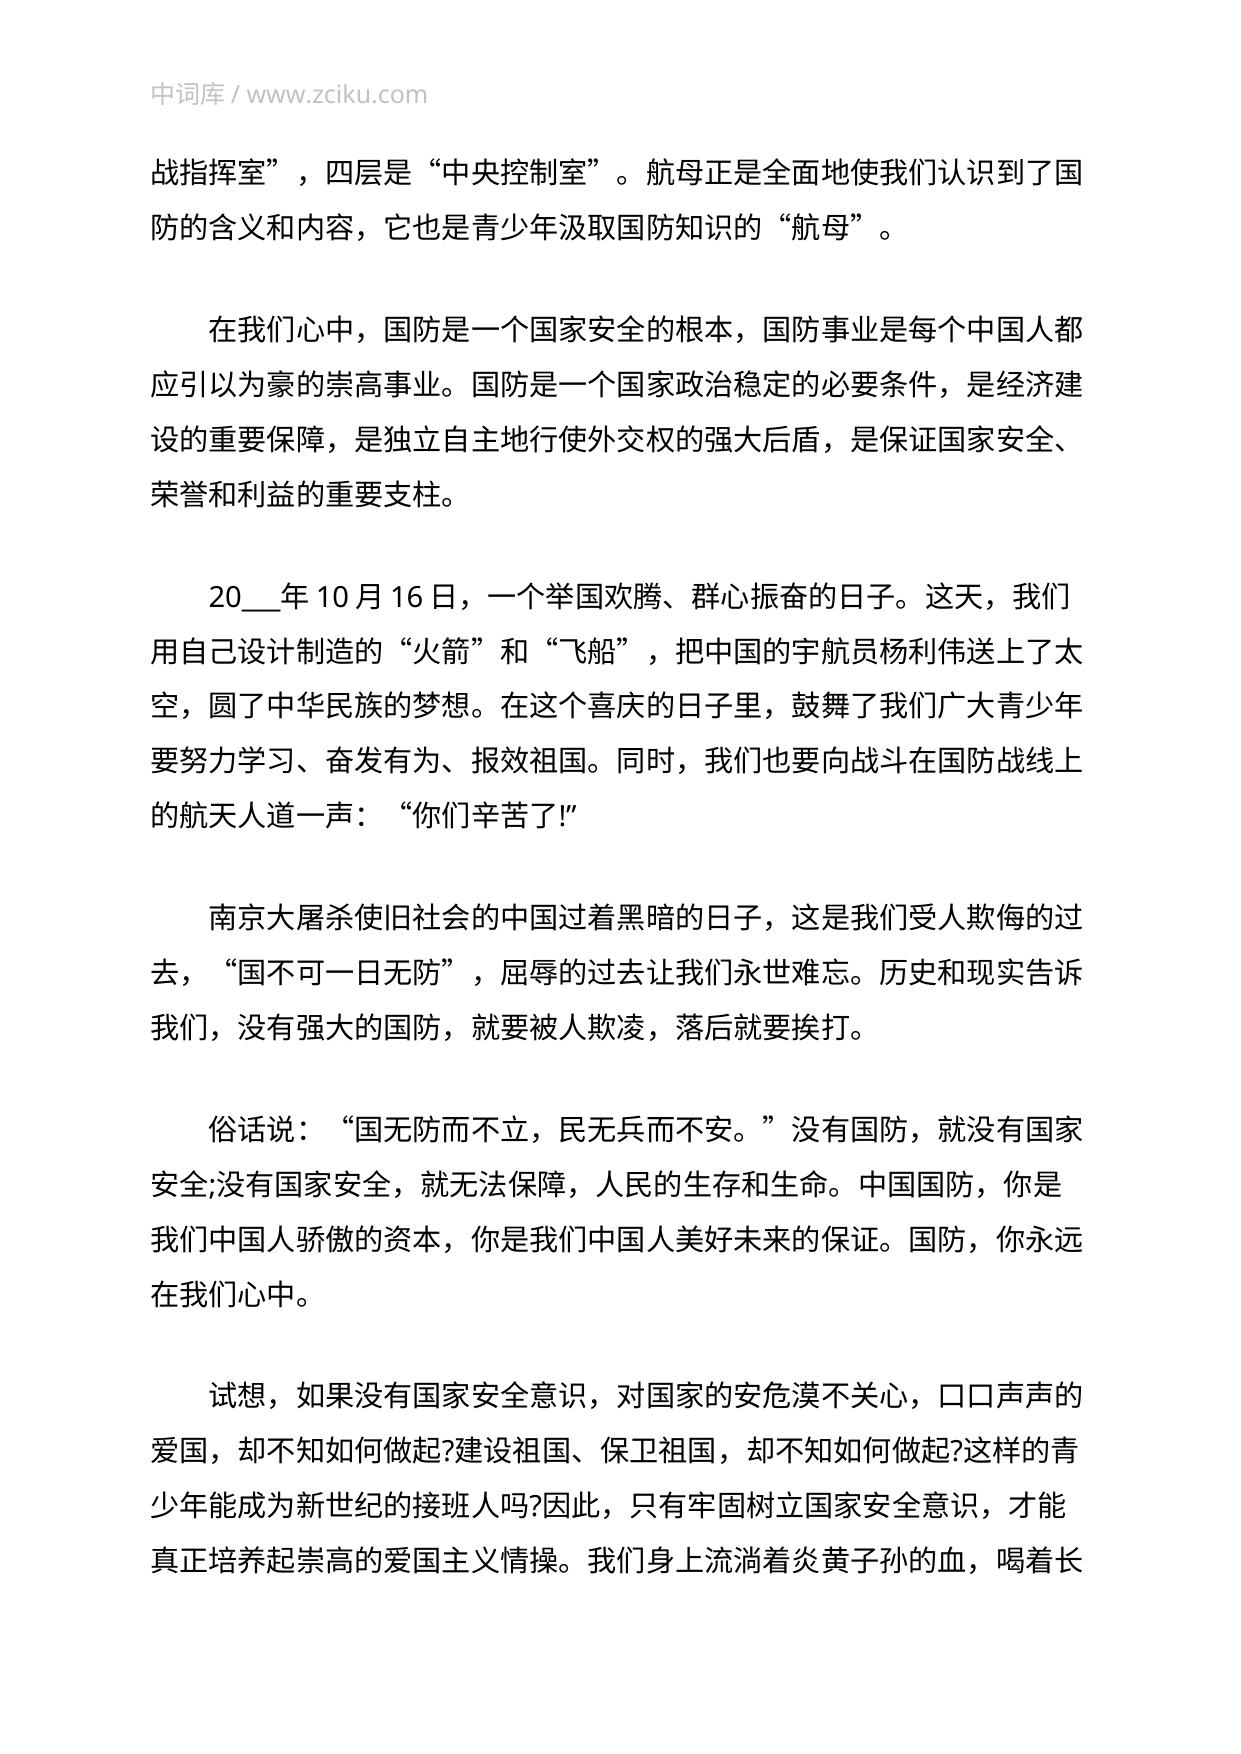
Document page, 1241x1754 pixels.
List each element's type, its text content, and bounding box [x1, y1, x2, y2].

text 20___年10月16日，一个举国欢腾、群心振奋的日子。这天，我们用自己设计制造的“火箭”和“飞船”，把中国的宇航员杨利伟送上了太空，圆了中华民族的梦想。在这个喜庆的日子里，鼓舞了我们广大青少年要努力学习、奋发有为、报效祖国。同时，我们也要向战斗在国防战线上的航天人道一声：“你们辛苦了!” [150, 573, 1090, 835]
text 俗话说：“国无防而不立，民无兵而不安。”没有国防，就没有国家安全;没有国家安全，就无法保障，人民的生存和生命。中国国防，你是我们中国人骄傲的资本，你是我们中国人美好未来的保证。国防，你永远在我们心中。 [150, 1106, 1090, 1313]
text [150, 150, 1090, 247]
text 南京大屠杀使旧社会的中国过着黑暗的日子，这是我们受人欺侮的过去，“国不可一日无防”，屈辱的过去让我们永世难忘。历史和现实告诉我们，没有强大的国防，就要被人欺凌，落后就要挨打。 [150, 895, 1090, 1047]
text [150, 1373, 1090, 1580]
text 在我们心中，国防是一个国家安全的根本，国防事业是每个中国人都应引以为豪的崇高事业。国防是一个国家政治稳定的必要条件，是经济建设的重要保障，是独立自主地行使外交权的强大后盾，是保证国家安全、荣誉和利益的重要支柱。 [150, 307, 1090, 514]
